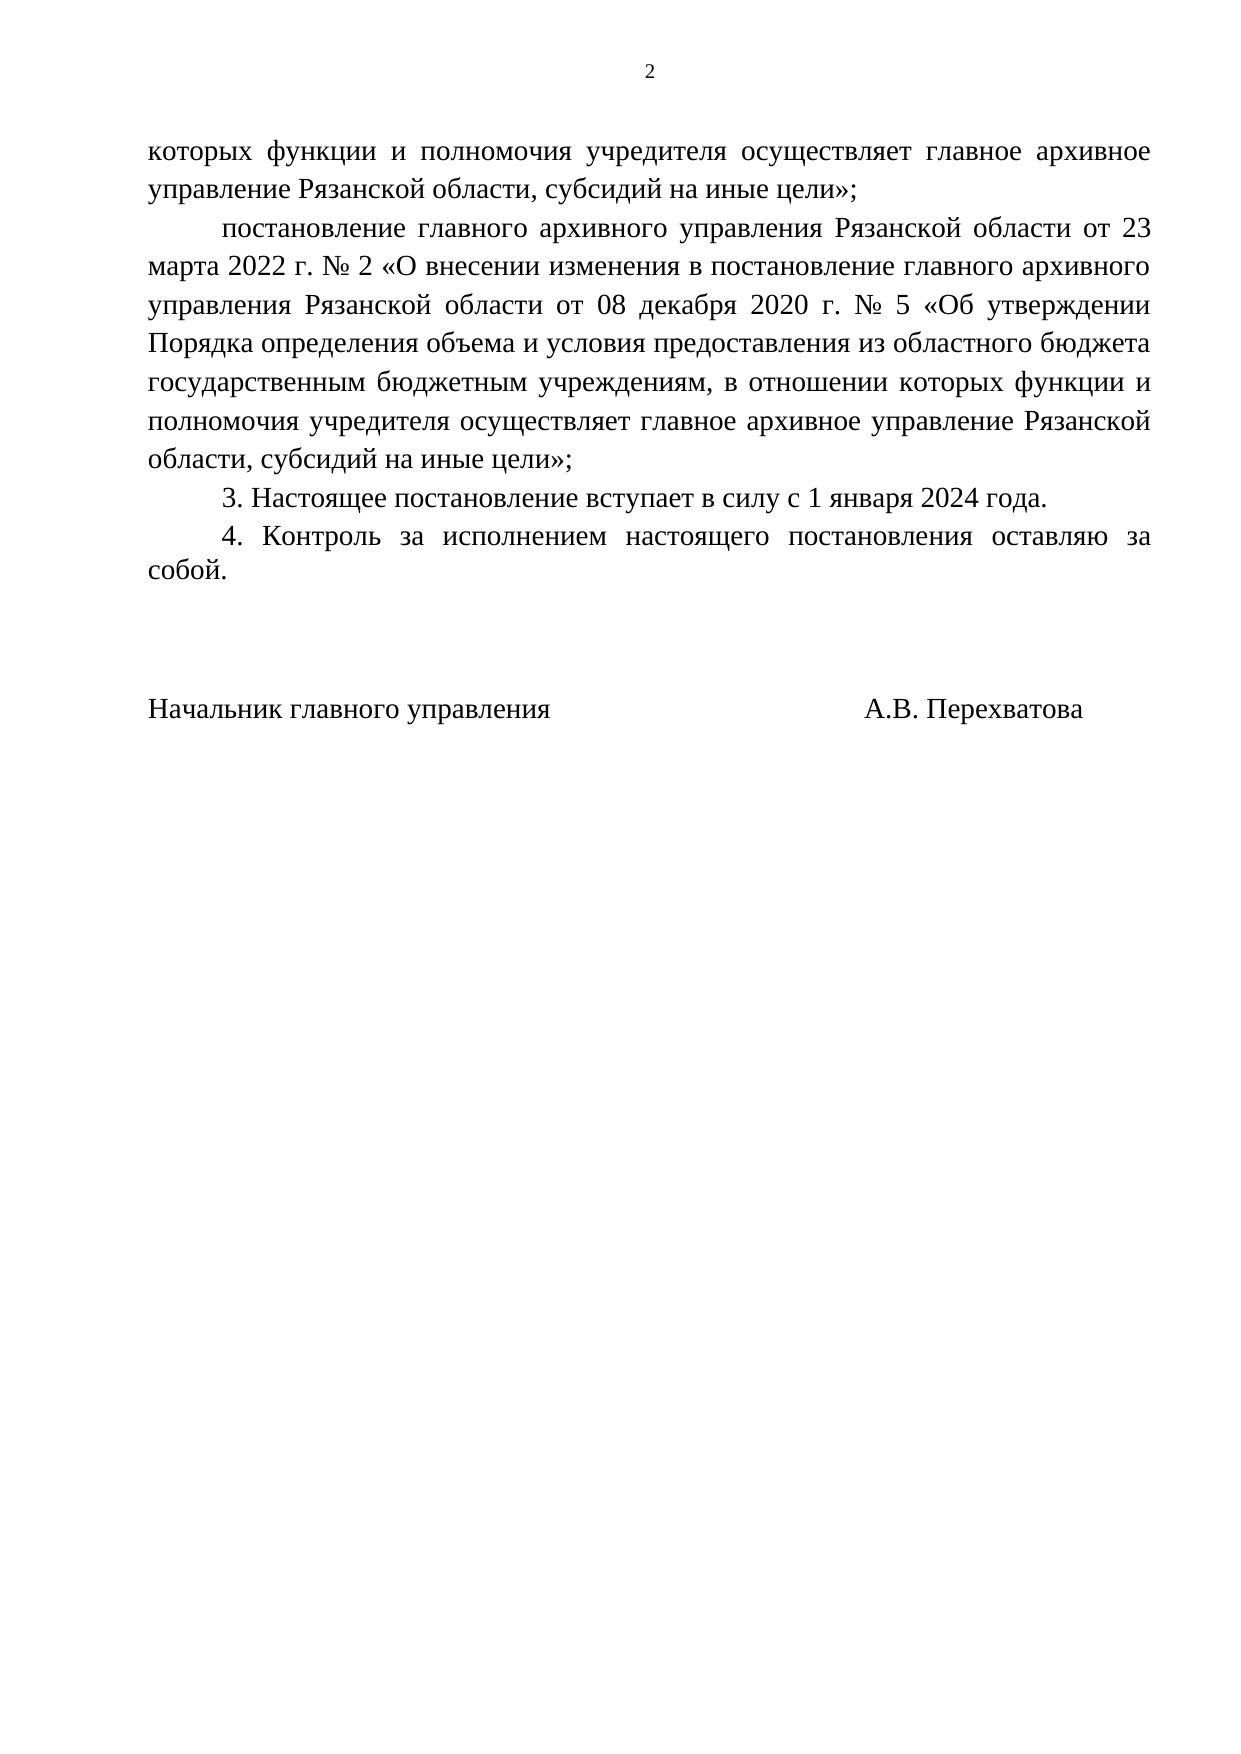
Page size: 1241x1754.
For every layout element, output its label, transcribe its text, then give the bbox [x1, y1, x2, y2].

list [148, 133, 1152, 205]
list 3. Настоящее постановление вступает в силу с 1 января 2024 года. [222, 480, 1152, 513]
list постановление главного архивного управления Рязанской области от 23 марта 2022 г. № 2 «О внесении изменения в постановление главного архивного управления Рязанской области от 08 декабря 2020 г. № 5 «Об утверждении Порядка определения объема и условия предоставления из областного бюджета государственным бюджетным учреждениям, в отношении которых функции и полномочия учредителя осуществляет главное архивное управление Рязанской области, субсидий на иные цели»; [148, 210, 1152, 475]
text 4. Контроль за исполнением настоящего постановления оставляю за собой. [148, 518, 1152, 585]
text Начальник главного управления А.В. Перехватова [148, 691, 1152, 724]
